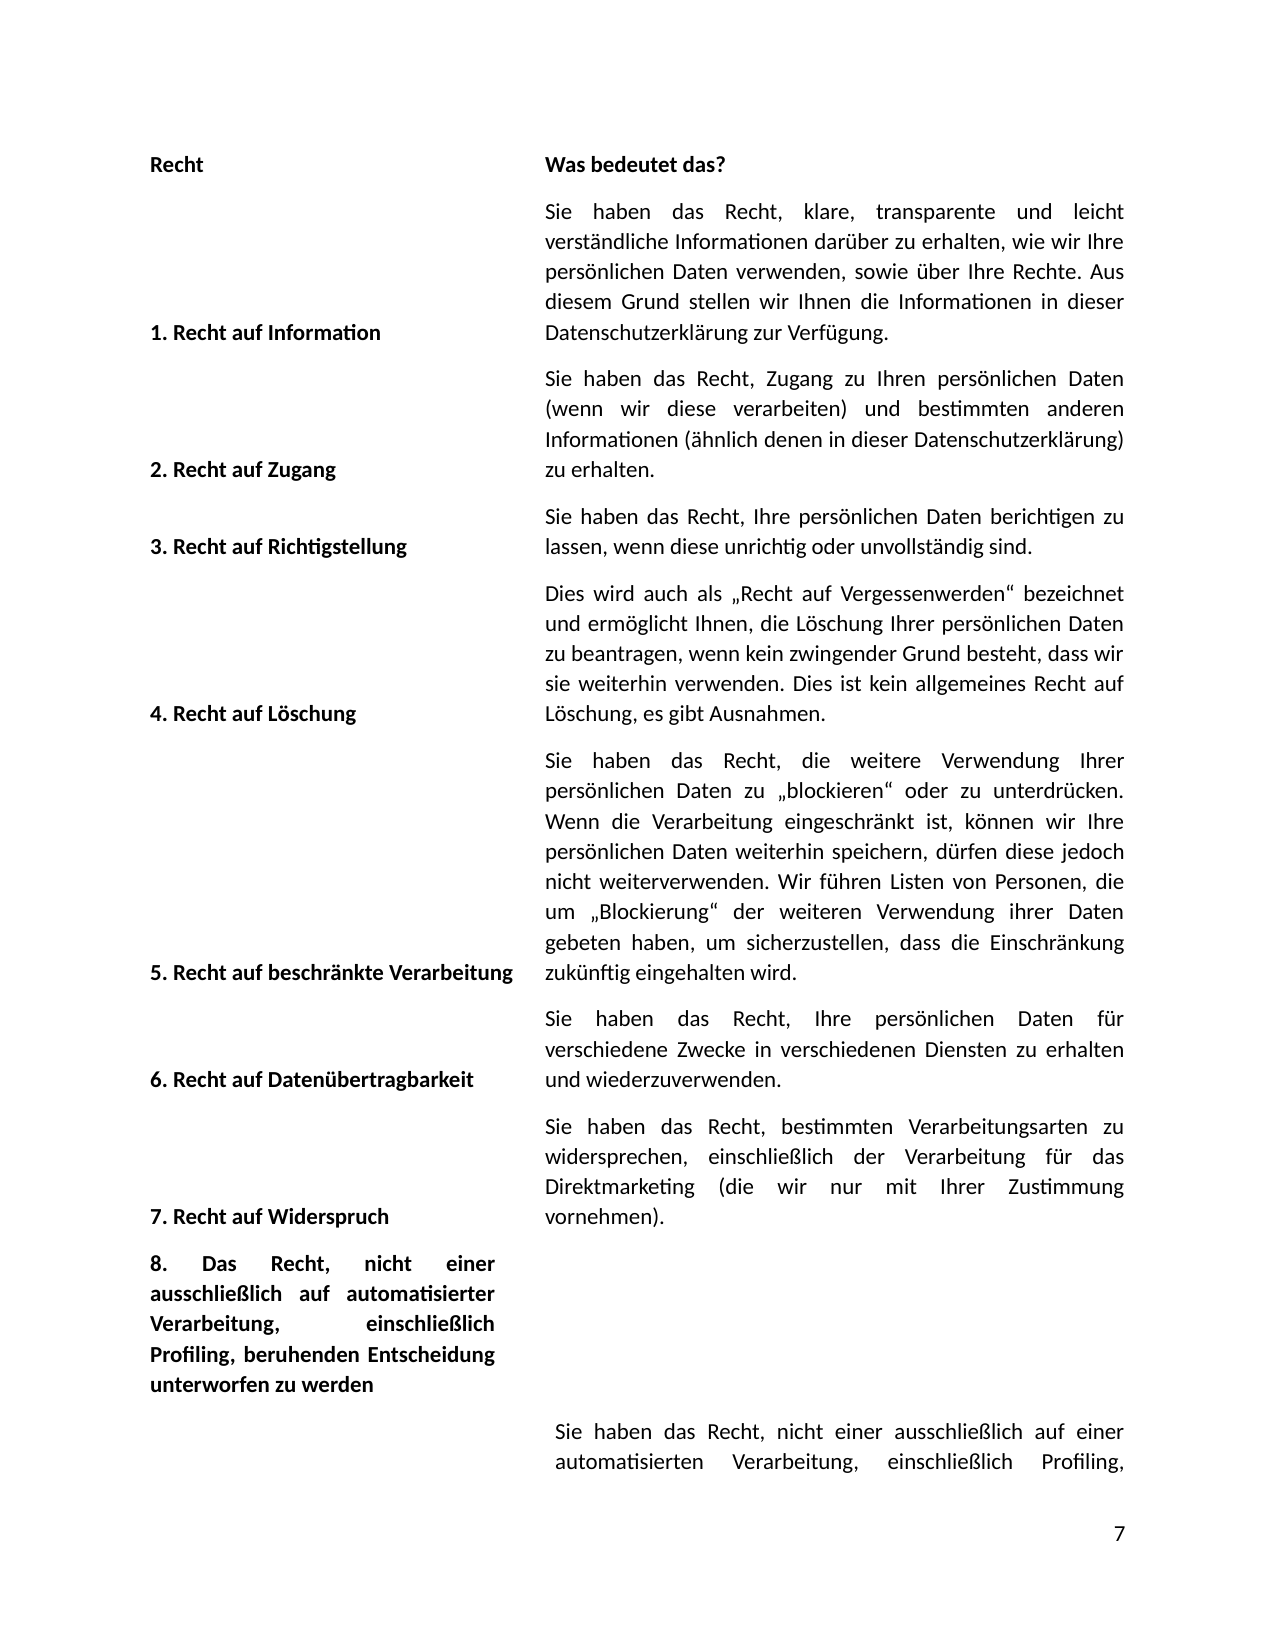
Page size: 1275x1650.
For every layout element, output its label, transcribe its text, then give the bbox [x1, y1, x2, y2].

table_cell 7. Recht auf Widerspruch [150, 1112, 545, 1249]
table_cell Sie haben das Recht, die weitere Verwendung Ihrer persönlichen Daten zu „blockieren“ oder zu unterdrücken. Wenn die Verarbeitung eingeschränkt ist, können wir Ihre persönlichen Daten weiterhin speichern, dürfen diese jedoch nicht weiterverwenden. Wir führen Listen von Personen, die um „Blockierung“ der weiteren Verwendung ihrer Daten gebeten haben, um sicherzustellen, dass die Einschränkung zukünftig eingehalten wird. [545, 746, 1125, 1004]
table_cell 2. Recht auf Zugang [150, 364, 545, 502]
table_cell 3. Recht auf Richtigstellung [150, 502, 545, 579]
table_cell Sie haben das Recht, Ihre persönlichen Daten berichtigen zu lassen, wenn diese unrichtig oder unvollständig sind. [545, 502, 1125, 579]
text 8. Das Recht, nicht einer ausschließlich auf automatisierter Verarbeitung, einschließlich Profiling, beruhenden Entscheidung unterworfen zu werden [150, 1249, 495, 1398]
table_cell Sie haben das Recht, bestimmten Verarbeitungsarten zu widersprechen, einschließlich der Verarbeitung für das Direktmarketing (die wir nur mit Ihrer Zustimmung vornehmen). [545, 1112, 1125, 1249]
table_cell 6. Recht auf Datenübertragbarkeit [150, 1005, 545, 1112]
table_cell 1. Recht auf Information [150, 197, 545, 364]
table_cell Dies wird auch als „Recht auf Vergessenwerden“ bezeichnet und ermöglicht Ihnen, die Löschung Ihrer persönlichen Daten zu beantragen, wenn kein zwingender Grund besteht, dass wir sie weiterhin verwenden. Dies ist kein allgemeines Recht auf Löschung, es gibt Ausnahmen. [545, 579, 1125, 746]
table_cell 5. Recht auf beschränkte Verarbeitung [150, 746, 545, 1004]
table_header Was bedeutet das? [545, 150, 1125, 197]
table_cell Sie haben das Recht, klare, transparente und leicht verständliche Informationen darüber zu erhalten, wie wir Ihre persönlichen Daten verwenden, sowie über Ihre Rechte. Aus diesem Grund stellen wir Ihnen die Informationen in dieser Datenschutzerklärung zur Verfügung. [545, 197, 1125, 364]
table_cell 4. Recht auf Löschung [150, 579, 545, 746]
table_header Recht [150, 150, 545, 197]
table_cell Sie haben das Recht, Ihre persönlichen Daten für verschiedene Zwecke in verschiedenen Diensten zu erhalten und wiederzuverwenden. [545, 1005, 1125, 1112]
table_cell Sie haben das Recht, Zugang zu Ihren persönlichen Daten (wenn wir diese verarbeiten) und bestimmten anderen Informationen (ähnlich denen in dieser Datenschutzerklärung) zu erhalten. [545, 364, 1125, 502]
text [555, 1417, 1125, 1475]
